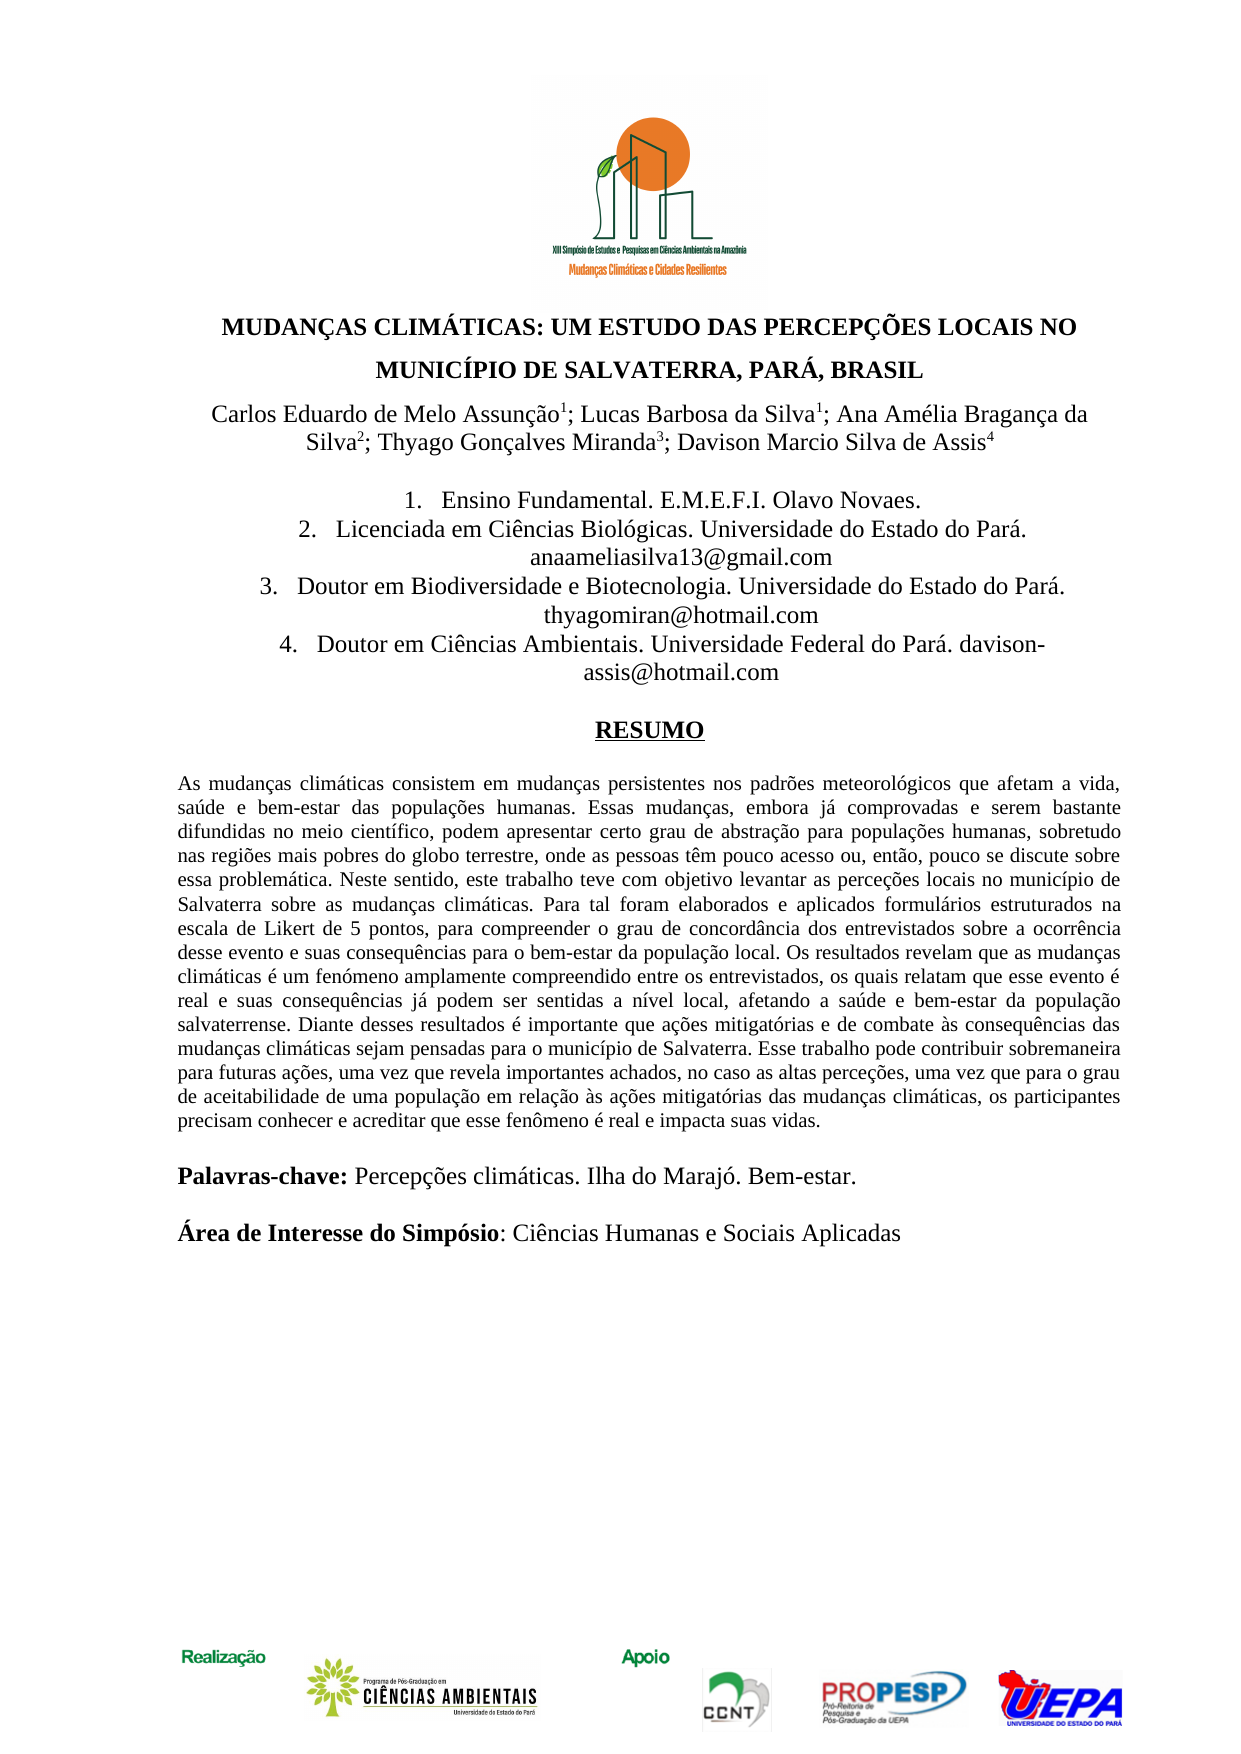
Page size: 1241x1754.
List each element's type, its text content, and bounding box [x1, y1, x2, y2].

text MUDANÇAS CLIMÁTICAS: UM ESTUDO DAS PERCEPÇÕES LOCAIS NO MUNICÍPIO DE SALVATERRA, PARÁ, BRASIL [177, 312, 1122, 384]
list Licenciada em Ciências Biológicas. Universidade do Estado do Pará. anaameliasilva13@gmail.com [215, 514, 1110, 571]
list Ensino Fundamental. E.M.E.F.I. Olavo Novaes. [215, 485, 1110, 514]
list Doutor em Biodiversidade e Biotecnologia. Universidade do Estado do Pará. thyagomiran@hotmail.com [215, 571, 1110, 629]
picture [531, 75, 769, 313]
list Doutor em Ciências Ambientais. Universidade Federal do Pará. davison-assis@hotmail.com [215, 629, 1110, 686]
text RESUMO [177, 715, 1122, 760]
picture [177, 1639, 276, 1671]
text As mudanças climáticas consistem em mudanças persistentes nos padrões meteorológicos que afetam a vida, saúde e bem-estar das populações humanas. Essas mudanças, embora já comprovadas e serem bastante difundidas no meio científico, podem apresentar certo grau de abstração para populações humanas, sobretudo nas regiões mais pobres do globo terrestre, onde as pessoas têm pouco acesso ou, então, pouco se discute sobre essa problemática. Neste sentido, este trabalho teve com objetivo levantar as perceções locais no município de Salvaterra sobre as mudanças climáticas. Para tal foram elaborados e aplicados formulários estruturados na escala de Likert de 5 pontos, para compreender o grau de concordância dos entrevistados sobre a ocorrência desse evento e suas consequências para o bem-estar da população local. Os resultados revelam que as mudanças climáticas é um fenómeno amplamente compreendido entre os entrevistados, os quais relatam que esse evento é real e suas consequências já podem ser sentidas a nível local, afetando a saúde e bem-estar da população salvaterrense. Diante desses resultados é importante que ações mitigatórias e de combate às consequências das mudanças climáticas sejam pensadas para o município de Salvaterra. Esse trabalho pode contribuir sobremaneira para futuras ações, uma vez que revela importantes achados, no caso as altas perceções, uma vez que para o grau de aceitabilidade de uma população em relação às ações mitigatórias das mudanças climáticas, os participantes precisam conhecer e acreditar que esse fenômeno é real e impacta suas vidas. [177, 771, 1122, 1132]
text Carlos Eduardo de Melo Assunção1; Lucas Barbosa da Silva1; Ana Amélia Bragança da Silva2; Thyago Gonçalves Miranda3; Davison Marcio Silva de Assis4 [177, 399, 1122, 456]
picture [818, 1669, 969, 1728]
text Palavras-chave: Percepções climáticas. Ilha do Marajó. Bem-estar. [177, 1161, 1122, 1189]
picture [692, 1668, 782, 1732]
text Área de Interesse do Simpósio: Ciências Humanas e Sociais Aplicadas [177, 1218, 1122, 1247]
picture [611, 1638, 680, 1679]
picture [998, 1670, 1123, 1726]
picture [303, 1654, 542, 1721]
